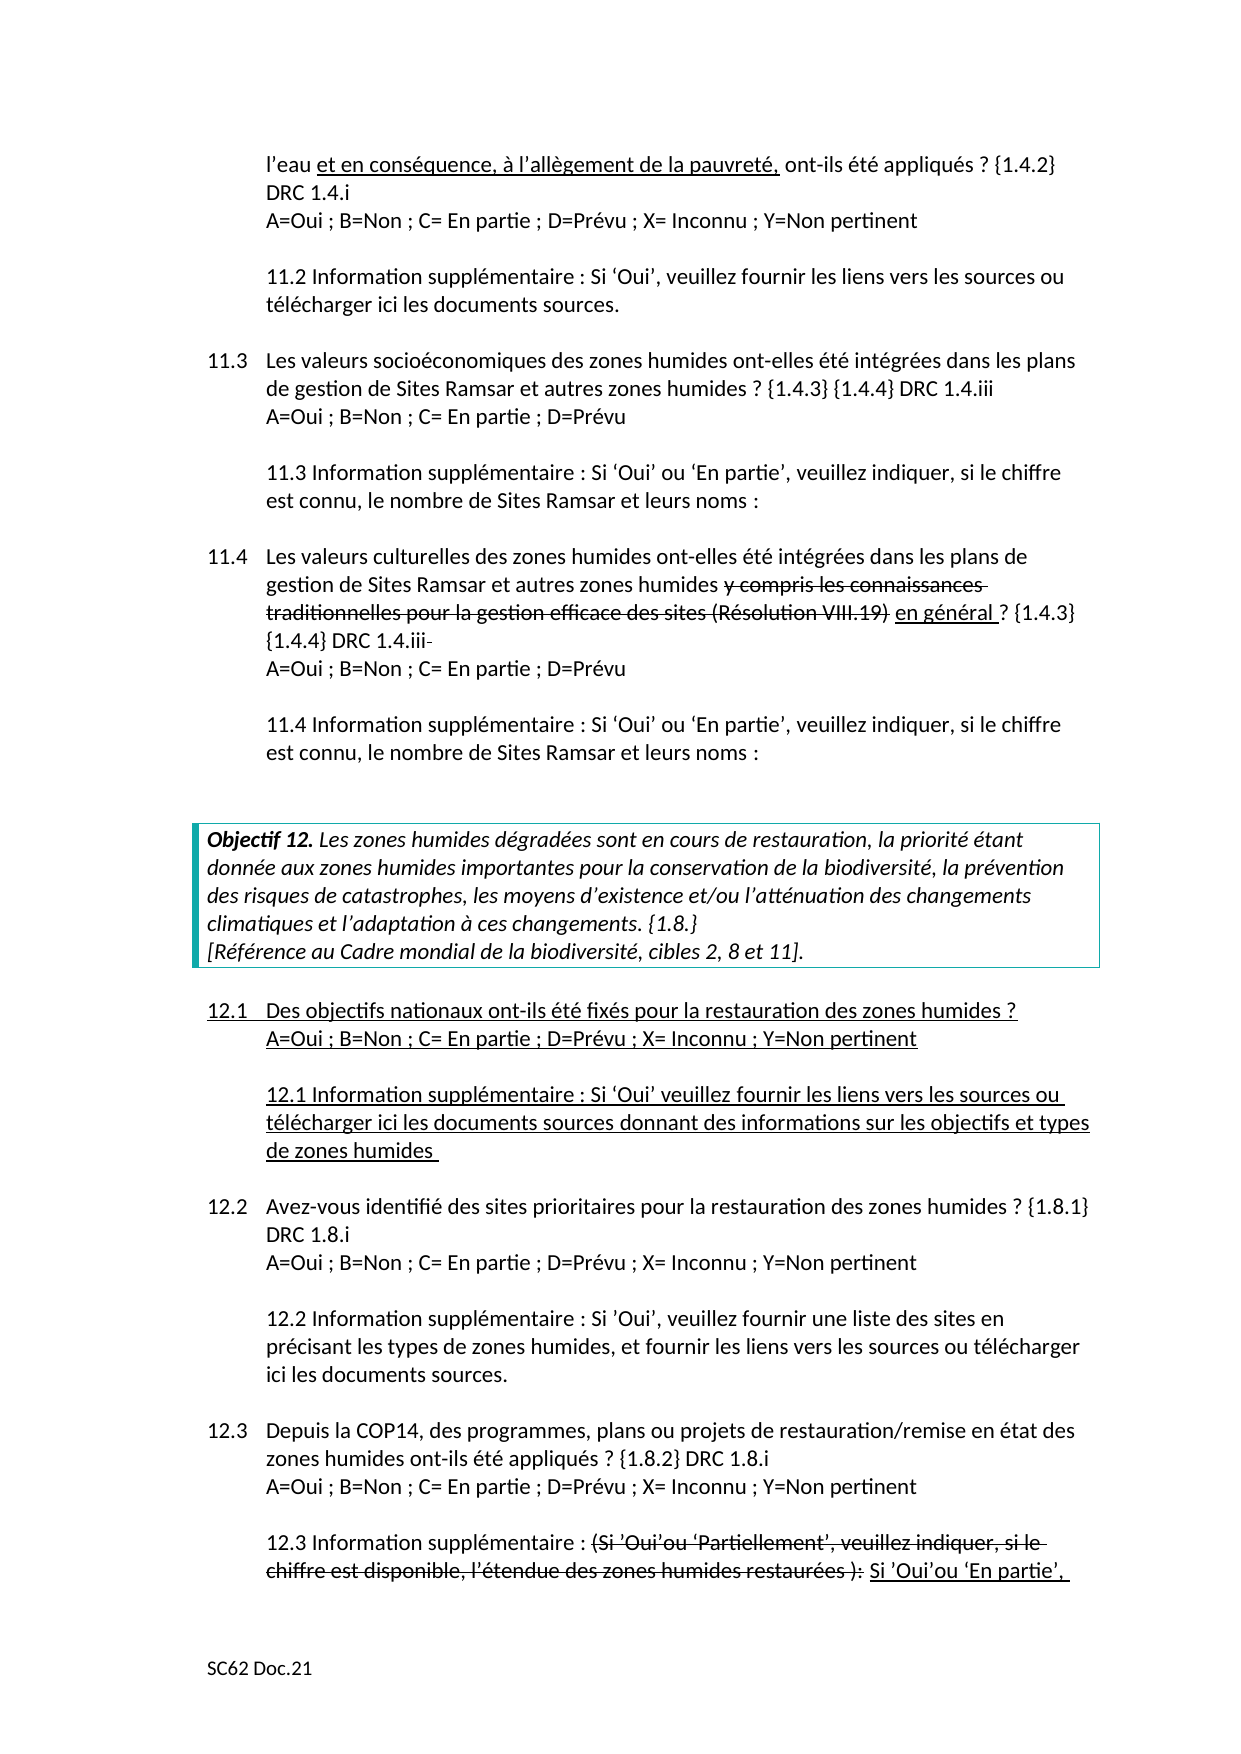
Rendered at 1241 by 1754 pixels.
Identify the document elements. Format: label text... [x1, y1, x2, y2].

text [Référence au Cadre mondial de la biodiversité, cibles 2, 8 et 11]. [199, 934, 1099, 967]
text 12.1 Information supplémentaire : Si ‘Oui’ veuillez fournir les liens vers les sources ou télécharger ici les documents sources donnant des informations sur les objectifs et types de zones humides [266, 1080, 1090, 1132]
text 12.1 Information supplémentaire : Si ‘Oui’ veuillez fournir les liens vers les sources ou télécharger ici les documents sources donnant des informations sur les objectifs et types de zones humides [266, 1133, 1090, 1164]
text 12.2 Avez-vous identifié des sites prioritaires pour la restauration des zones humides ? {1.8.1} DRC 1.8.i [207, 1192, 1090, 1248]
text 12.3 Depuis la COP14, des programmes, plans ou projets de restauration/remise en état des zones humides ont-ils été appliqués ? {1.8.2} DRC 1.8.i [207, 1416, 1090, 1472]
text A=Oui ; B=Non ; C= En partie ; D=Prévu ; X= Inconnu ; Y=Non pertinent [266, 1248, 1090, 1276]
text 12.2 Information supplémentaire : Si ’Oui’, veuillez fournir une liste des sites en précisant les types de zones humides, et fournir les liens vers les sources ou télécharger ici les documents sources. [266, 1304, 1090, 1388]
text A=Oui ; B=Non ; C= En partie ; D=Prévu ; X= Inconnu ; Y=Non pertinent [266, 1024, 1090, 1052]
text A=Oui ; B=Non ; C= En partie ; D=Prévu ; X= Inconnu ; Y=Non pertinent [266, 1472, 1090, 1500]
text Objectif 12. Les zones humides dégradées sont en cours de restauration, la priorité étant donnée aux zones humides importantes pour la conservation de la biodiversité, la prévention des risques de catastrophes, les moyens d’existence et/ou l’atténuation des changements climatiques et l’adaptation à ces changements. {1.8.} [199, 824, 1099, 934]
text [207, 150, 1090, 206]
text 11.4 Les valeurs culturelles des zones humides ont-elles été intégrées dans les plans de gestion de Sites Ramsar et autres zones humides y compris les connaissances traditionnelles pour la gestion efficace des sites (Résolution VIII.19) en général ? {1.4.3} {1.4.4} DRC 1.4.iii [207, 542, 1090, 654]
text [266, 1528, 1090, 1584]
text A=Oui ; B=Non ; C= En partie ; D=Prévu [266, 654, 1090, 682]
text 11.4 Information supplémentaire : Si ‘Oui’ ou ‘En partie’, veuillez indiquer, si le chiffre est connu, le nombre de Sites Ramsar et leurs noms : [266, 710, 1090, 766]
text 11.3 Les valeurs socioéconomiques des zones humides ont-elles été intégrées dans les plans de gestion de Sites Ramsar et autres zones humides ? {1.4.3} {1.4.4} DRC 1.4.iii [207, 346, 1090, 402]
text A=Oui ; B=Non ; C= En partie ; D=Prévu ; X= Inconnu ; Y=Non pertinent [207, 206, 1090, 234]
text A=Oui ; B=Non ; C= En partie ; D=Prévu [266, 402, 1090, 430]
text 11.2 Information supplémentaire : Si ‘Oui’, veuillez fournir les liens vers les sources ou télécharger ici les documents sources. [266, 262, 1090, 318]
text 11.3 Information supplémentaire : Si ‘Oui’ ou ‘En partie’, veuillez indiquer, si le chiffre est connu, le nombre de Sites Ramsar et leurs noms : [266, 458, 1090, 514]
text 12.1 Des objectifs nationaux ont-ils été fixés pour la restauration des zones humides ? [207, 996, 1090, 1024]
